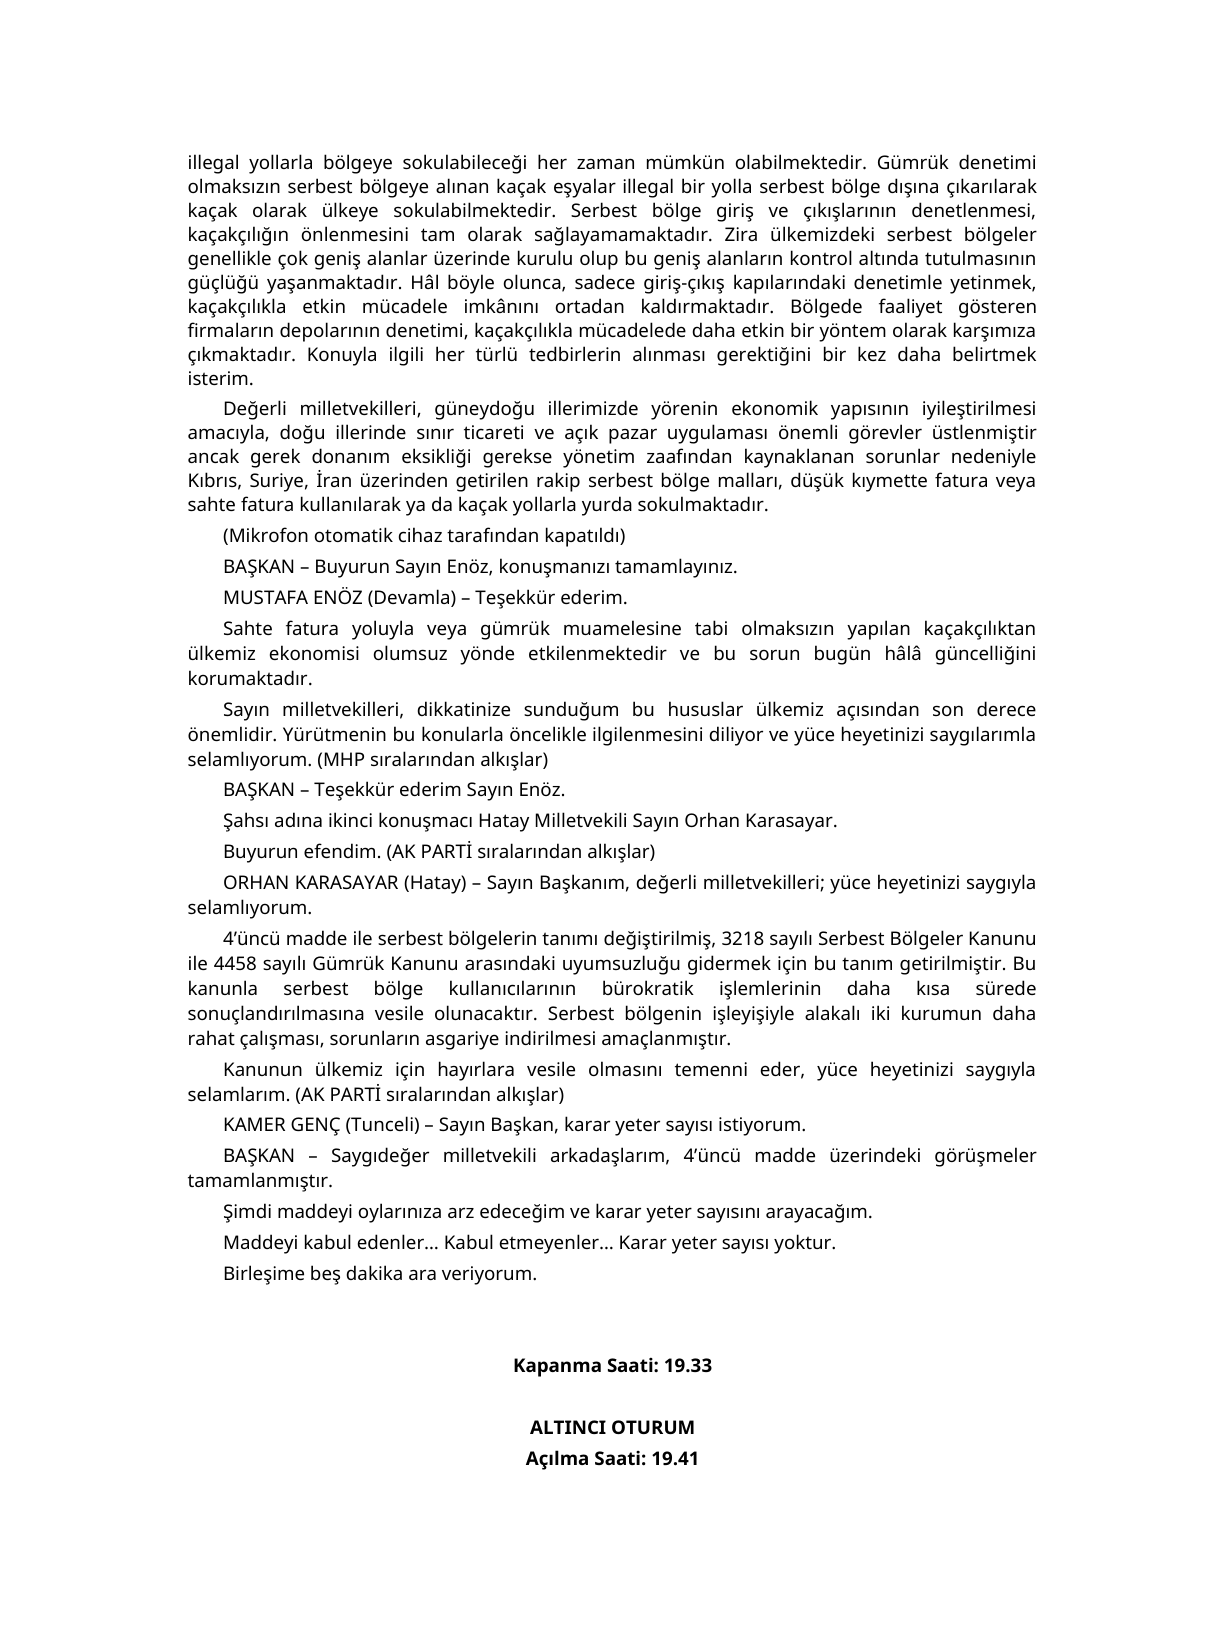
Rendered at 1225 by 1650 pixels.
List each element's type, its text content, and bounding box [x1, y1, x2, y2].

text BAŞKAN – Saygıdeğer milletvekili arkadaşlarım, 4’üncü madde üzerindeki görüşmeler tamamlanmıştır. [187, 1143, 1037, 1193]
text MUSTAFA ENÖZ (Devamla) – Teşekkür ederim. [187, 584, 1037, 609]
text Maddeyi kabul edenler… Kabul etmeyenler… Karar yeter sayısı yoktur. [187, 1229, 1037, 1254]
text KAMER GENÇ (Tunceli) – Sayın Başkan, karar yeter sayısı istiyorum. [187, 1112, 1037, 1137]
text (Mikrofon otomatik cihaz tarafından kapatıldı) [187, 523, 1037, 548]
text Sahte fatura yoluyla veya gümrük muamelesine tabi olmaksızın yapılan kaçakçılıktan ülkemiz ekonomisi olumsuz yönde etkilenmektedir ve bu sorun bugün hâlâ güncelliğini korumaktadır. [187, 615, 1037, 690]
text Buyurun efendim. (AK PARTİ sıralarından alkışlar) [187, 838, 1037, 863]
text 4’üncü madde ile serbest bölgelerin tanımı değiştirilmiş, 3218 sayılı Serbest Bölgeler Kanunu ile 4458 sayılı Gümrük Kanunu arasındaki uyumsuzluğu gidermek için bu tanım getirilmiştir. Bu kanunla serbest bölge kullanıcılarının bürokratik işlemlerinin daha kısa sürede sonuçlandırılmasına vesile olunacaktır. Serbest bölgenin işleyişiyle alakalı iki kurumun daha rahat çalışması, sorunların asgariye indirilmesi amaçlanmıştır. [187, 925, 1037, 1050]
text Kapanma Saati: 19.33 [187, 1353, 1037, 1378]
text ALTINCI OTURUM [187, 1414, 1037, 1439]
text BAŞKAN – Teşekkür ederim Sayın Enöz. [187, 777, 1037, 802]
text Şimdi maddeyi oylarınıza arz edeceğim ve karar yeter sayısını arayacağım. [187, 1198, 1037, 1223]
text ORHAN KARASAYAR (Hatay) – Sayın Başkanım, değerli milletvekilleri; yüce heyetinizi saygıyla selamlıyorum. [187, 869, 1037, 919]
text BAŞKAN – Buyurun Sayın Enöz, konuşmanızı tamamlayınız. [187, 553, 1037, 578]
text Açılma Saati: 19.41 [187, 1445, 1037, 1470]
text Değerli milletvekilleri, güneydoğu illerimizde yörenin ekonomik yapısının iyileştirilmesi amacıyla, doğu illerinde sınır ticareti ve açık pazar uygulaması önemli görevler üstlenmiştir ancak gerek donanım eksikliği gerekse yönetim zaafından kaynaklanan sorunlar nedeniyle Kıbrıs, Suriye, İran üzerinden getirilen rakip serbest bölge malları, düşük kıymette fatura veya sahte fatura kullanılarak ya da kaçak yollarla yurda sokulmaktadır. [187, 396, 1037, 517]
text Kanunun ülkemiz için hayırlara vesile olmasını temenni eder, yüce heyetinizi saygıyla selamlarım. (AK PARTİ sıralarından alkışlar) [187, 1056, 1037, 1106]
text Sayın milletvekilleri, dikkatinize sunduğum bu hususlar ülkemiz açısından son derece önemlidir. Yürütmenin bu konularla öncelikle ilgilenmesini diliyor ve yüce heyetinizi saygılarımla selamlıyorum. (MHP sıralarından alkışlar) [187, 696, 1037, 771]
text Şahsı adına ikinci konuşmacı Hatay Milletvekili Sayın Orhan Karasayar. [187, 808, 1037, 833]
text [187, 150, 1037, 391]
text Birleşime beş dakika ara veriyorum. [187, 1260, 1037, 1285]
